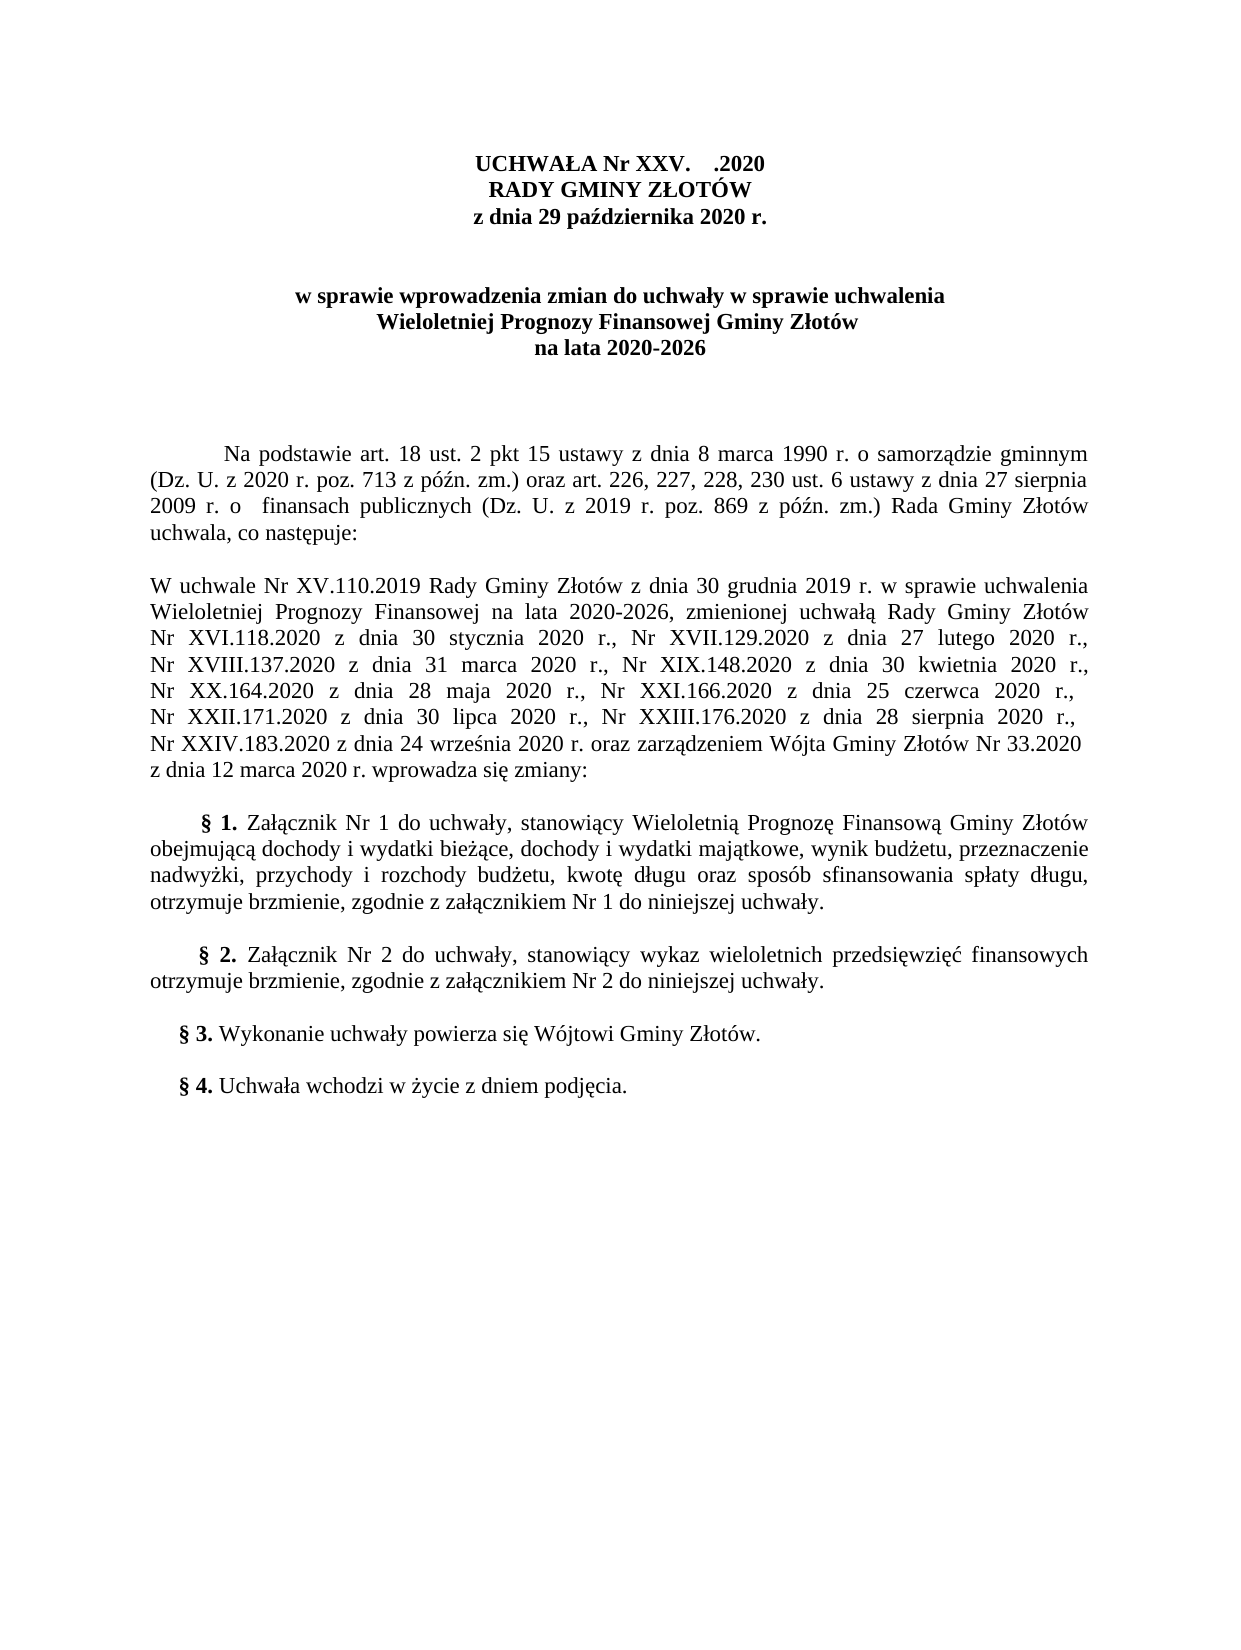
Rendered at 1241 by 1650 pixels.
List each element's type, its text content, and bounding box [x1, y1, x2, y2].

text Wieloletniej Prognozy Finansowej Gminy Złotów na lata 2020-2026 [150, 308, 1090, 361]
text § 1. Załącznik Nr 1 do uchwały, stanowiący Wieloletnią Prognozę Finansową Gminy Złotów obejmującą dochody i wydatki bieżące, dochody i wydatki majątkowe, wynik budżetu, przeznaczenie nadwyżki, przychody i rozchody budżetu, kwotę długu oraz sposób sfinansowania spłaty długu, otrzymuje brzmienie, zgodnie z załącznikiem Nr 1 do niniejszej uchwały. [150, 809, 1090, 914]
text § 3. Wykonanie uchwały powierza się Wójtowi Gminy Złotów. [150, 1020, 1090, 1046]
text UCHWAŁA Nr XXV. .2020 [150, 150, 1090, 176]
text RADY GMINY ZŁOTÓW [150, 176, 1090, 203]
text Na podstawie art. 18 ust. 2 pkt 15 ustawy z dnia 8 marca 1990 r. o samorządzie gminnym (Dz. U. z 2020 r. poz. 713 z późn. zm.) oraz art. 226, 227, 228, 230 ust. 6 ustawy z dnia 27 sierpnia 2009 r. o finansach publicznych (Dz. U. z 2019 r. poz. 869 z późn. zm.) Rada Gminy Złotów uchwala, co następuje: [150, 440, 1090, 545]
text § 2. Załącznik Nr 2 do uchwały, stanowiący wykaz wieloletnich przedsięwzięć finansowych otrzymuje brzmienie, zgodnie z załącznikiem Nr 2 do niniejszej uchwały. [150, 941, 1090, 993]
text z dnia 29 października 2020 r. [150, 203, 1090, 229]
text W uchwale Nr XV.110.2019 Rady Gminy Złotów z dnia 30 grudnia 2019 r. w sprawie uchwalenia Wieloletniej Prognozy Finansowej na lata 2020-2026, zmienionej uchwałą Rady Gminy Złotów Nr XVI.118.2020 z dnia 30 stycznia 2020 r., Nr XVII.129.2020 z dnia 27 lutego 2020 r., Nr XVIII.137.2020 z dnia 31 marca 2020 r., Nr XIX.148.2020 z dnia 30 kwietnia 2020 r., Nr XX.164.2020 z dnia 28 maja 2020 r., Nr XXI.166.2020 z dnia 25 czerwca 2020 r., Nr XXII.171.2020 z dnia 30 lipca 2020 r., Nr XXIII.176.2020 z dnia 28 sierpnia 2020 r., Nr XXIV.183.2020 z dnia 24 września 2020 r. oraz zarządzeniem Wójta Gminy Złotów Nr 33.2020 z dnia 12 marca 2020 r. wprowadza się zmiany: [150, 572, 1090, 782]
text § 4. Uchwała wchodzi w życie z dniem podjęcia. [150, 1072, 1090, 1099]
text w sprawie wprowadzenia zmian do uchwały w sprawie uchwalenia [150, 282, 1090, 308]
